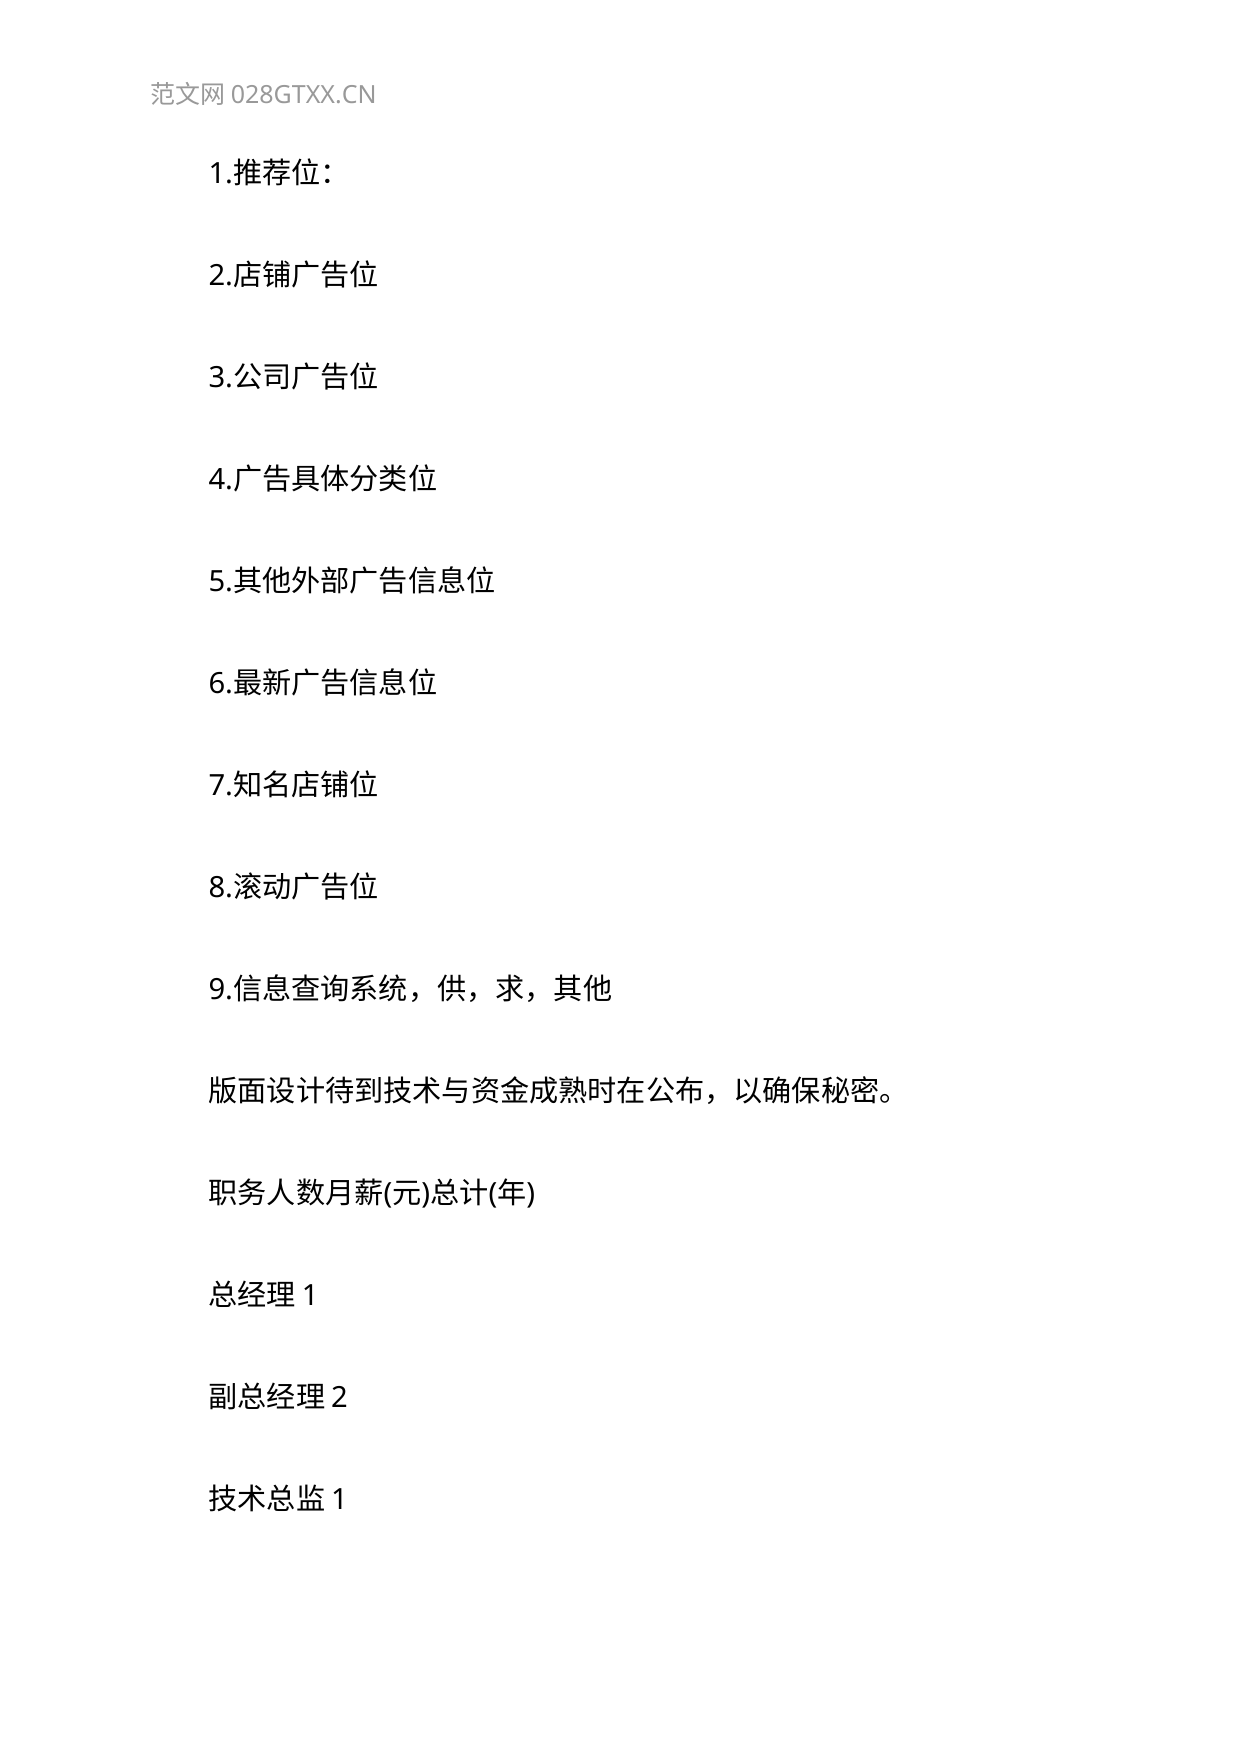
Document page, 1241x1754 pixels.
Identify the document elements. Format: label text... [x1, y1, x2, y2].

text 2.店铺广告位 [150, 252, 1090, 294]
text 8.滚动广告位 [150, 864, 1090, 906]
text 3.公司广告位 [150, 354, 1090, 396]
text 副总经理2 [150, 1373, 1090, 1416]
text 职务人数月薪(元)总计(年) [150, 1169, 1090, 1212]
text 版面设计待到技术与资金成熟时在公布，以确保秘密。 [150, 1068, 1090, 1110]
text 4.广告具体分类位 [150, 456, 1090, 498]
text 技术总监1 [150, 1476, 1090, 1518]
text 1.推荐位： [150, 150, 1090, 192]
text 总经理1 [150, 1272, 1090, 1314]
text 5.其他外部广告信息位 [150, 558, 1090, 600]
text 9.信息查询系统，供，求，其他 [150, 966, 1090, 1008]
text 7.知名店铺位 [150, 762, 1090, 804]
text 6.最新广告信息位 [150, 660, 1090, 702]
